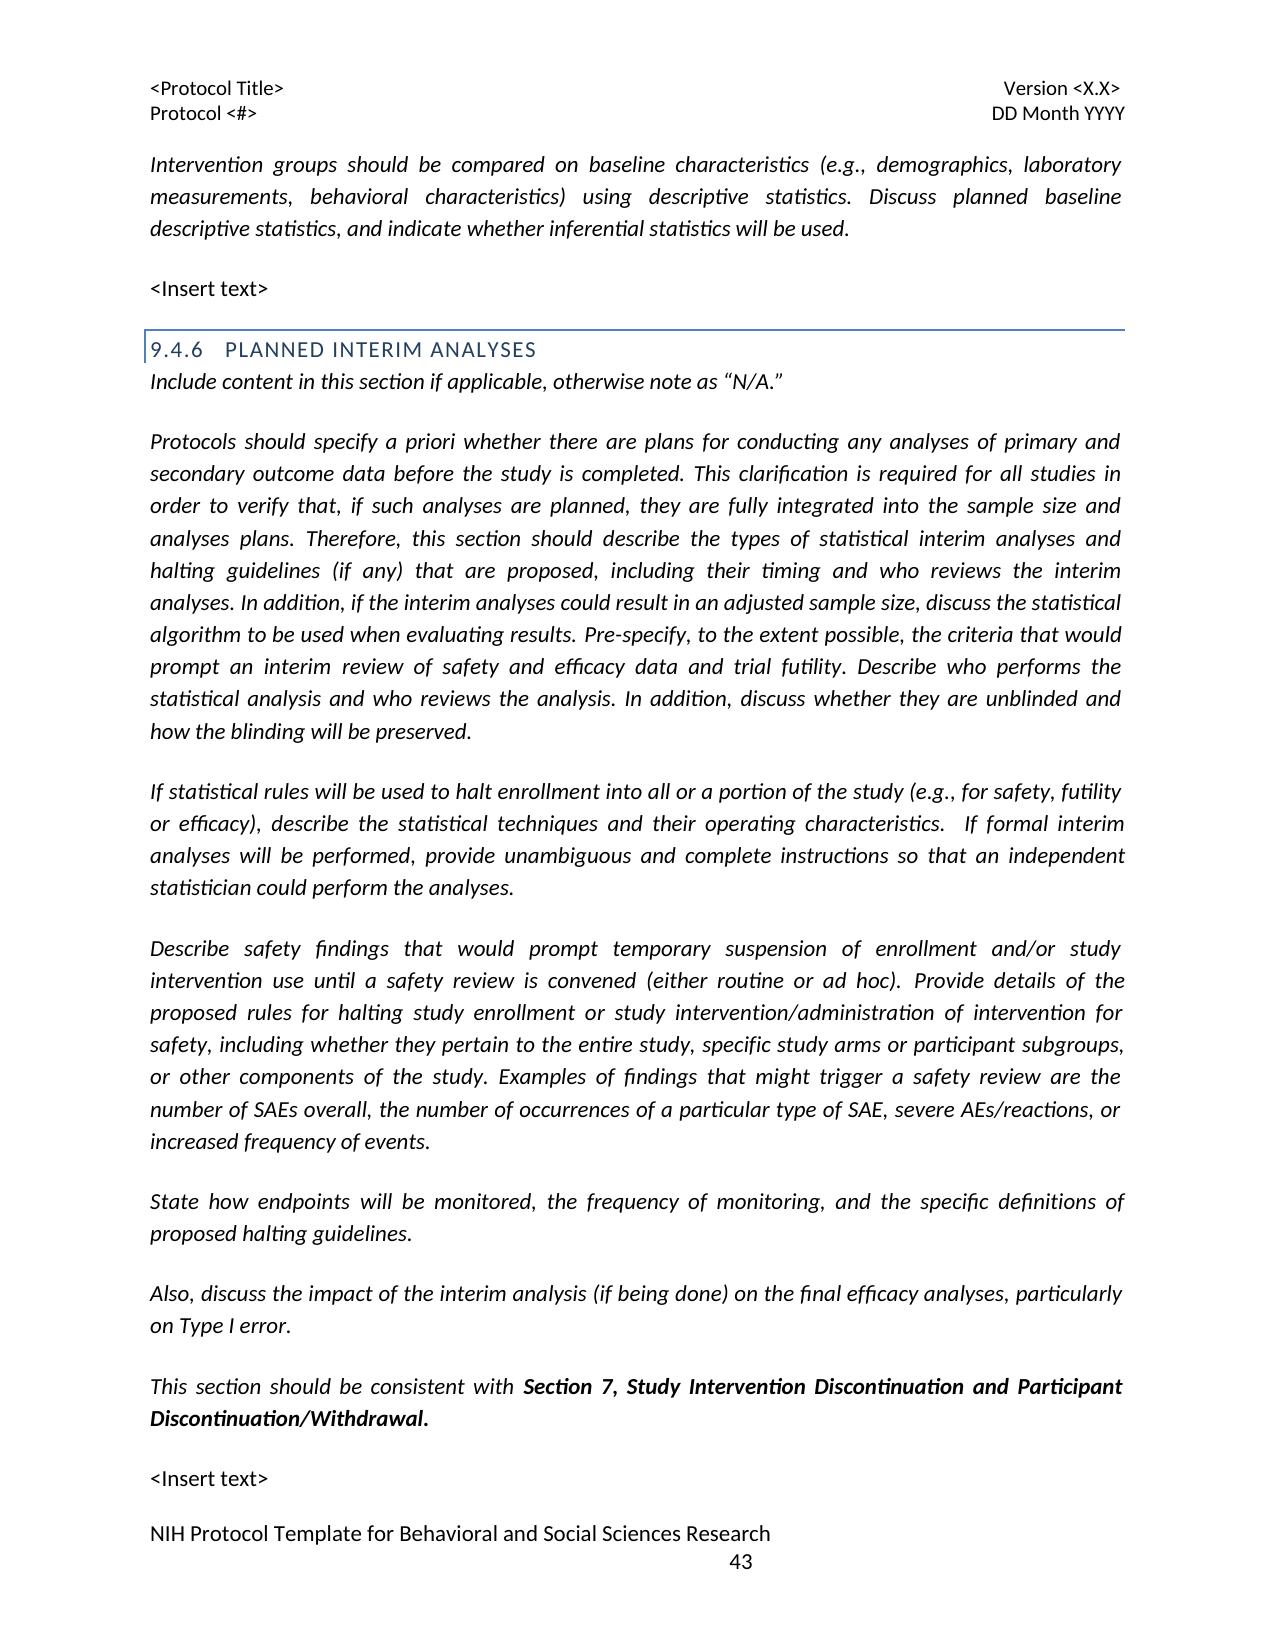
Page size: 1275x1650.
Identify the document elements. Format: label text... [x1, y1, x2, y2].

text Also, discuss the impact of the interim analysis (if being done) on the final efficacy analyses, particularly on Type I error. [150, 1279, 1125, 1340]
text This section should be consistent with Section 7, Study Intervention Discontinuation and Participant Discontinuation/Withdrawal. [150, 1372, 1125, 1432]
subtitle Planned Interim Analyses [146, 331, 1125, 363]
text State how endpoints will be monitored, the frequency of monitoring, and the specific definitions of proposed halting guidelines. [150, 1187, 1125, 1247]
text Protocols should specify a priori whether there are plans for conducting any analyses of primary and secondary outcome data before the study is completed. This clarification is required for all studies in order to verify that, if such analyses are planned, they are fully integrated into the sample size and analyses plans. Therefore, this section should describe the types of statistical interim analyses and halting guidelines (if any) that are proposed, including their timing and who reviews the interim analyses. In addition, if the interim analyses could result in an adjusted sample size, discuss the statistical algorithm to be used when evaluating results. Pre-specify, to the extent possible, the criteria that would prompt an interim review of safety and efficacy data and trial futility. Describe who performs the statistical analysis and who reviews the analysis. In addition, discuss whether they are unblinded and how the blinding will be preserved. [150, 427, 1125, 745]
text <Insert text> [150, 274, 1125, 303]
text Intervention groups should be compared on baseline characteristics (e.g., demographics, laboratory measurements, behavioral characteristics) using descriptive statistics. Discuss planned baseline descriptive statistics, and indicate whether inferential statistics will be used. [150, 150, 1125, 242]
text <Insert text> [150, 1464, 1125, 1492]
text If statistical rules will be used to halt enrollment into all or a portion of the study (e.g., for safety, futility or efficacy), describe the statistical techniques and their operating characteristics. If formal interim analyses will be performed, provide unambiguous and complete instructions so that an independent statistician could perform the analyses. [150, 777, 1125, 902]
text Describe safety findings that would prompt temporary suspension of enrollment and/or study intervention use until a safety review is convened (either routine or ad hoc). Provide details of the proposed rules for halting study enrollment or study intervention/administration of intervention for safety, including whether they pertain to the entire study, specific study arms or participant subgroups, or other components of the study. Examples of findings that might trigger a safety review are the number of SAEs overall, the number of occurrences of a particular type of SAE, severe AEs/reactions, or increased frequency of events. [150, 934, 1125, 1155]
text Include content in this section if applicable, otherwise note as “N/A.” [150, 367, 1125, 395]
